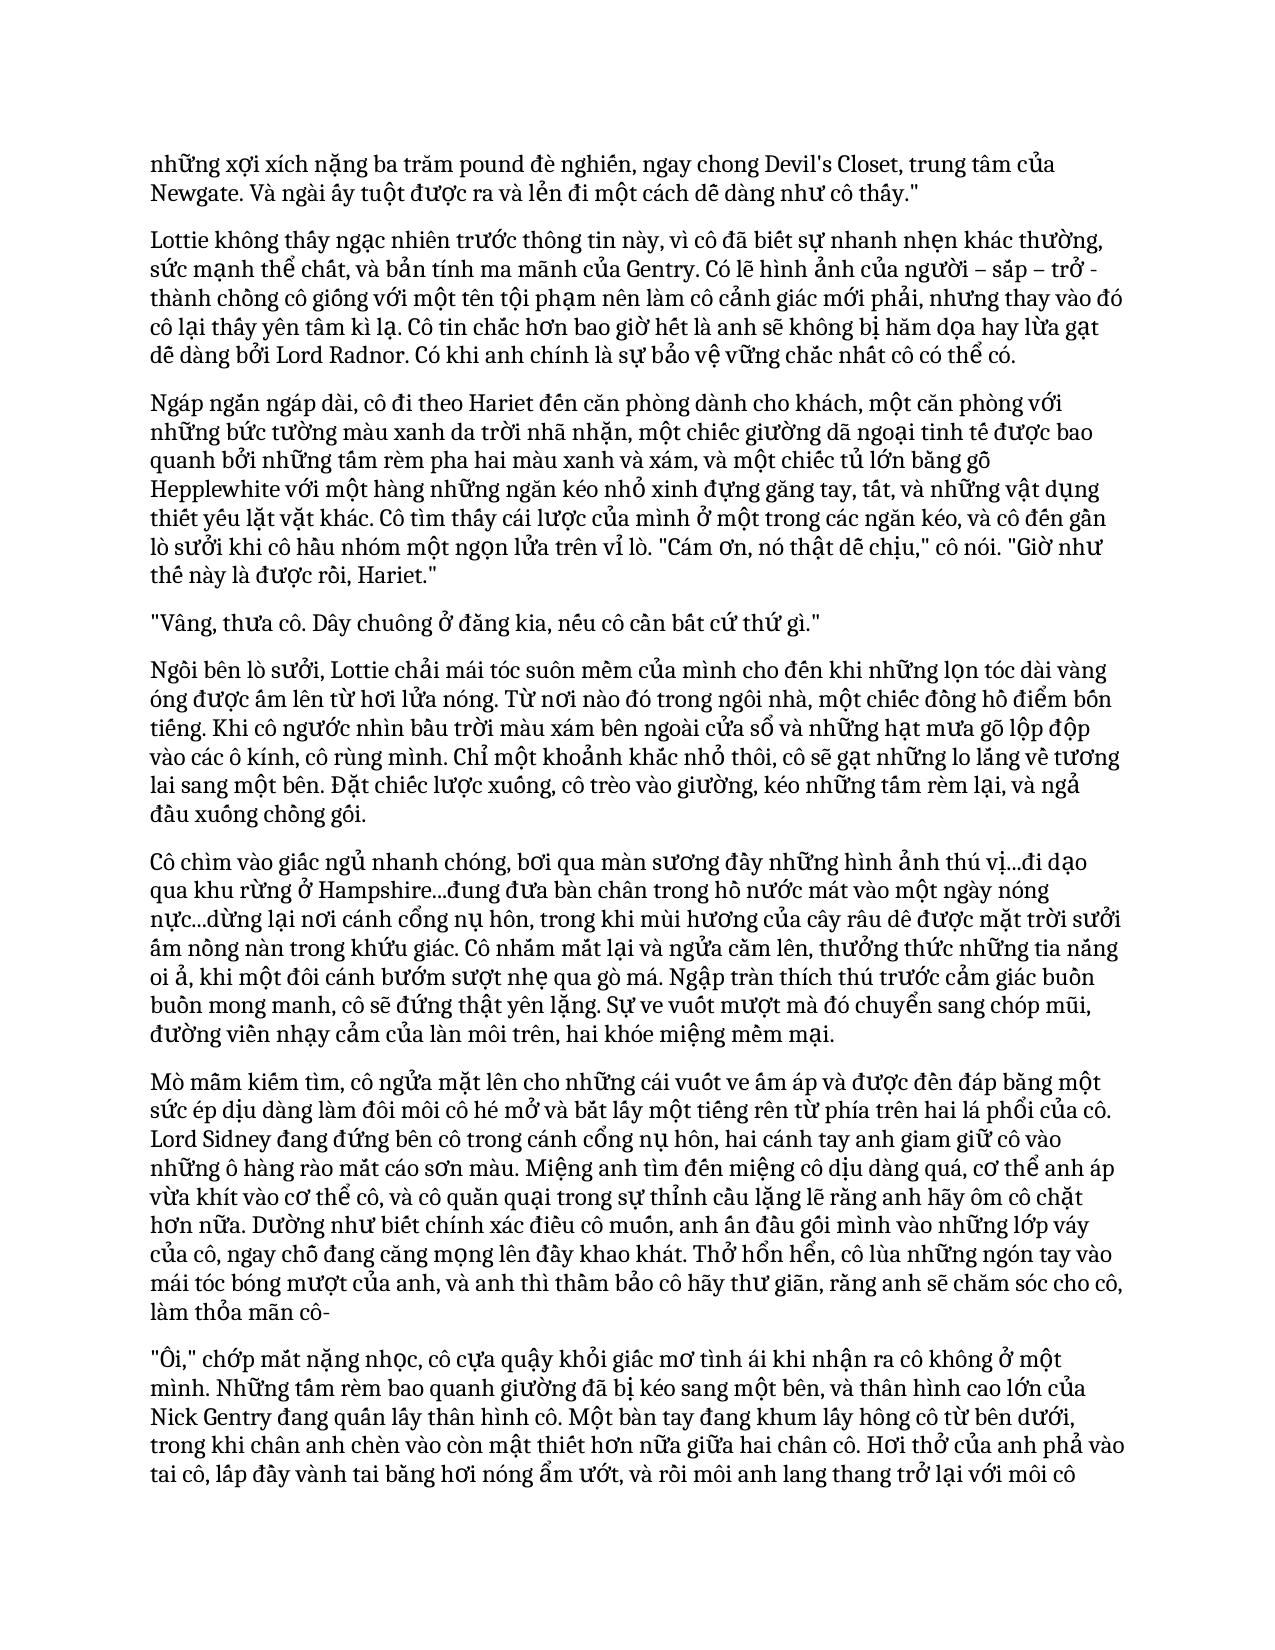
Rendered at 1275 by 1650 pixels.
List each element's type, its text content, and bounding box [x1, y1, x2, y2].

text "Vâng, thưa cô. Dây chuông ở đằng kia, nếu cô cần bất cứ thứ gì." [150, 609, 1125, 637]
text Ngáp ngắn ngáp dài, cô đi theo Hariet đến căn phòng dành cho khách, một căn phòng với những bức tường màu xanh da trời nhã nhặn, một chiếc giường dã ngoại tinh tế được bao quanh bởi những tấm rèm pha hai màu xanh và xám, và một chiếc tủ lớn bằng gỗ Hepplewhite với một hàng những ngăn kéo nhỏ xinh đựng găng tay, tất, và những vật dụng thiết yếu lặt vặt khác. Cô tìm thấy cái lược của mình ở một trong các ngăn kéo, và cô đến gần lò sưởi khi cô hầu nhóm một ngọn lửa trên vỉ lò. "Cám ơn, nó thật dễ chịu," cô nói. "Giờ như thế này là được rồi, Hariet." [150, 389, 1125, 590]
text Ngồi bên lò sưởi, Lottie chải mái tóc suôn mềm của mình cho đến khi những lọn tóc dài vàng óng được ấm lên từ hơi lửa nóng. Từ nơi nào đó trong ngôi nhà, một chiếc đồng hồ điểm bốn tiếng. Khi cô ngước nhìn bầu trời màu xám bên ngoài cửa sổ và những hạt mưa gõ lộp độp vào các ô kính, cô rùng mình. Chỉ một khoảnh khắc nhỏ thôi, cô sẽ gạt những lo lắng về tương lai sang một bên. Đặt chiếc lược xuống, cô trèo vào giường, kéo những tấm rèm lại, và ngả đầu xuống chồng gối. [150, 656, 1125, 829]
text Lottie không thấy ngạc nhiên trước thông tin này, vì cô đã biết sự nhanh nhẹn khác thường, sức mạnh thể chất, và bản tính ma mãnh của Gentry. Có lẽ hình ảnh của người – sắp – trở - thành chồng cô giống với một tên tội phạm nên làm cô cảnh giác mới phải, nhưng thay vào đó cô lại thấy yên tâm kì lạ. Cô tin chắc hơn bao giờ hết là anh sẽ không bị hăm dọa hay lừa gạt dễ dàng bởi Lord Radnor. Có khi anh chính là sự bảo vệ vững chắc nhất cô có thể có. [150, 226, 1125, 370]
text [150, 1345, 1125, 1489]
text Cô chìm vào giấc ngủ nhanh chóng, bơi qua màn sương đầy những hình ảnh thú vị...đi dạo qua khu rừng ở Hampshire...đung đưa bàn chân trong hồ nước mát vào một ngày nóng nực...dừng lại nơi cánh cổng nụ hôn, trong khi mùi hương của cây râu dê được mặt trời sưởi ấm nồng nàn trong khứu giác. Cô nhắm mắt lại và ngửa cằm lên, thưởng thức những tia nắng oi ả, khi một đôi cánh bướm sượt nhẹ qua gò má. Ngập tràn thích thú trước cảm giác buồn buồn mong manh, cô sẽ đứng thật yên lặng. Sự ve vuốt mượt mà đó chuyển sang chóp mũi, đường viền nhạy cảm của làn môi trên, hai khóe miệng mềm mại. [150, 847, 1125, 1049]
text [150, 150, 1125, 207]
text Mò mẫm kiếm tìm, cô ngửa mặt lên cho những cái vuốt ve ấm áp và được đền đáp bằng một sức ép dịu dàng làm đôi môi cô hé mở và bắt lấy một tiếng rên từ phía trên hai lá phổi của cô. Lord Sidney đang đứng bên cô trong cánh cổng nụ hôn, hai cánh tay anh giam giữ cô vào những ô hàng rào mắt cáo sơn màu. Miệng anh tìm đến miệng cô dịu dàng quá, cơ thể anh áp vừa khít vào cơ thể cô, và cô quằn quại trong sự thỉnh cầu lặng lẽ rằng anh hãy ôm cô chặt hơn nữa. Dường như biết chính xác điều cô muốn, anh ấn đầu gối mình vào những lớp váy của cô, ngay chỗ đang căng mọng lên đầy khao khát. Thở hổn hển, cô lùa những ngón tay vào mái tóc bóng mượt của anh, và anh thì thầm bảo cô hãy thư giãn, rằng anh sẽ chăm sóc cho cô, làm thỏa mãn cô- [150, 1067, 1125, 1326]
